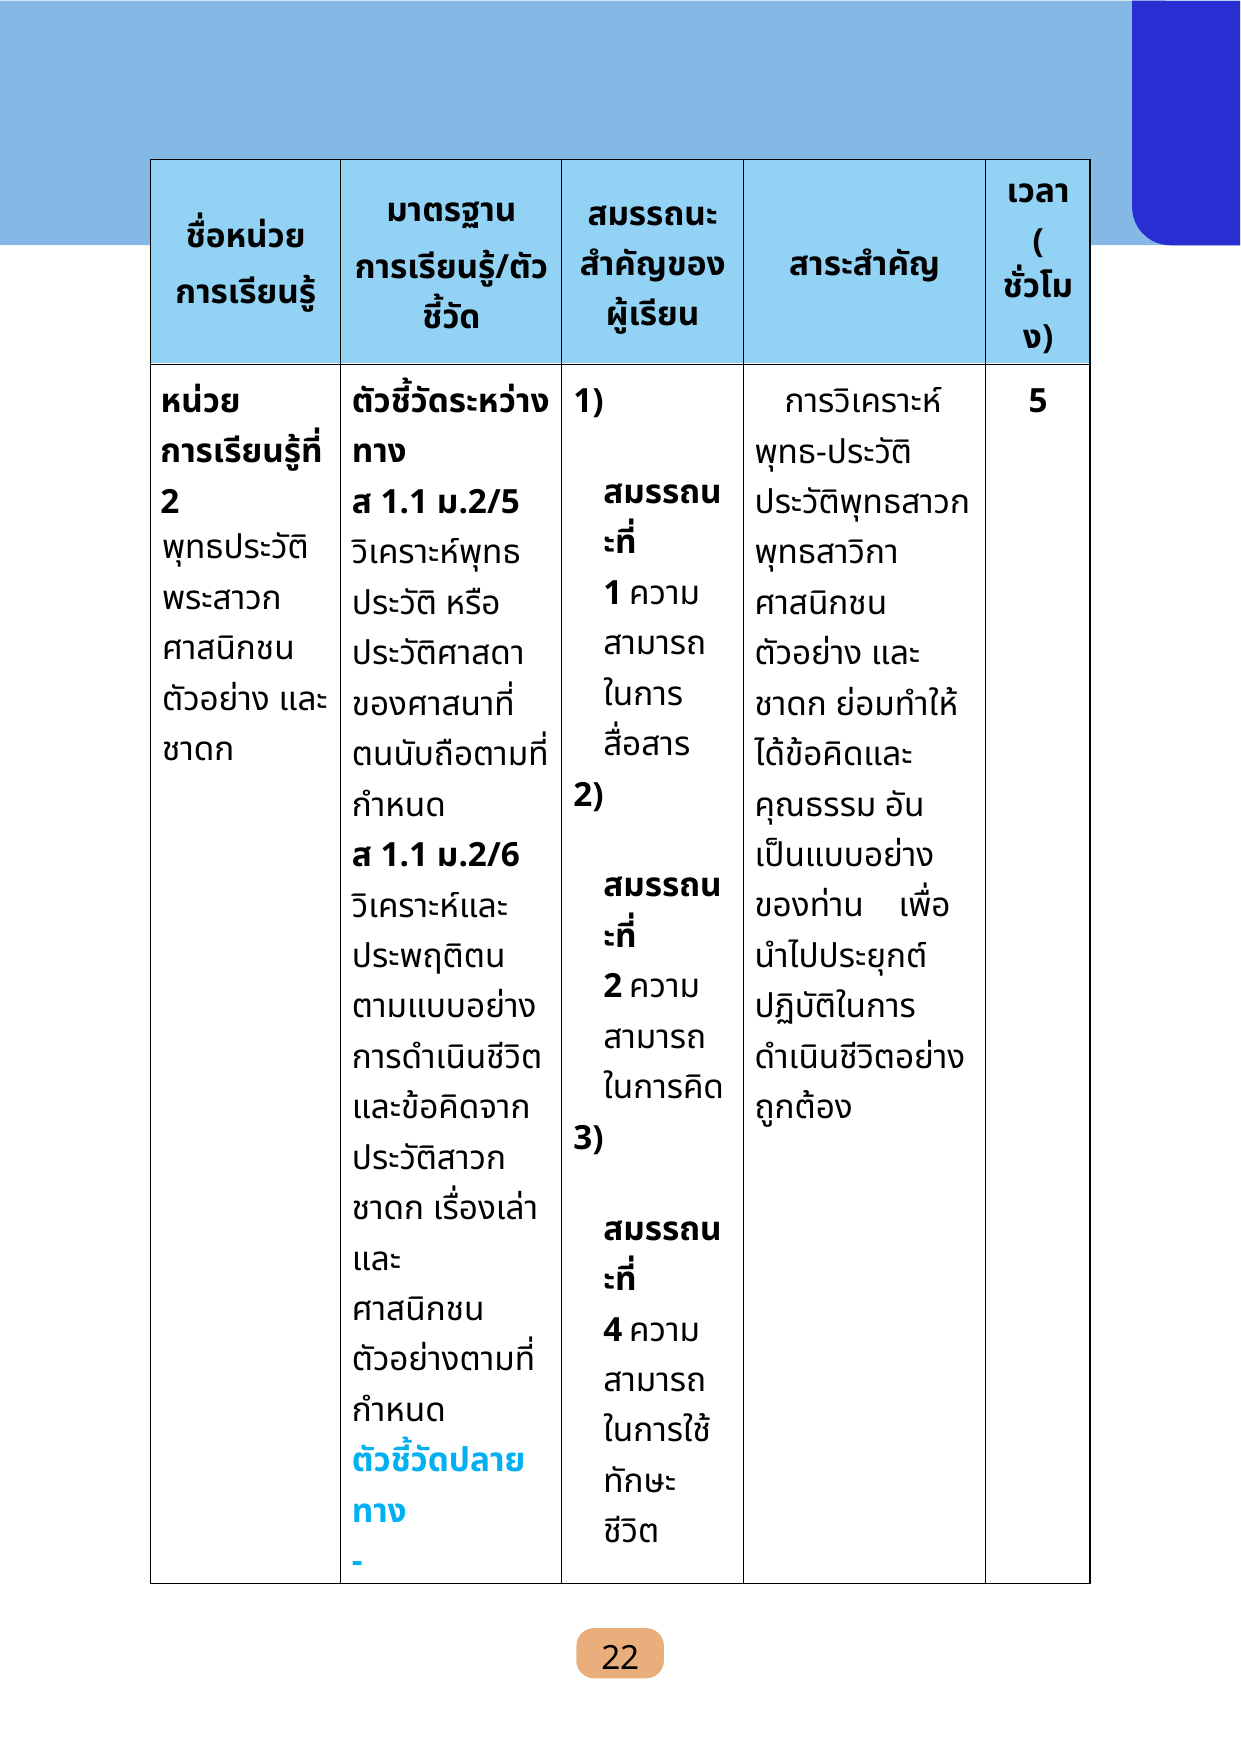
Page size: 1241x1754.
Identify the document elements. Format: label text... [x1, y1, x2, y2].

table_header สมรรถนะสำคัญของผู้เรียน [562, 160, 743, 363]
table_header สาระสำคัญ [744, 160, 985, 363]
table_header เวลา (ชั่วโมง) [986, 160, 1089, 363]
table_header มาตรฐาน การเรียนรู้/ตัวชี้วัด [341, 160, 561, 363]
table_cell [341, 365, 561, 1582]
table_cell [151, 365, 340, 1582]
table_header ชื่อหน่วย การเรียนรู้ [151, 160, 340, 363]
table_cell 5 [986, 365, 1089, 1582]
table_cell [744, 365, 985, 1582]
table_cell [562, 365, 743, 1582]
